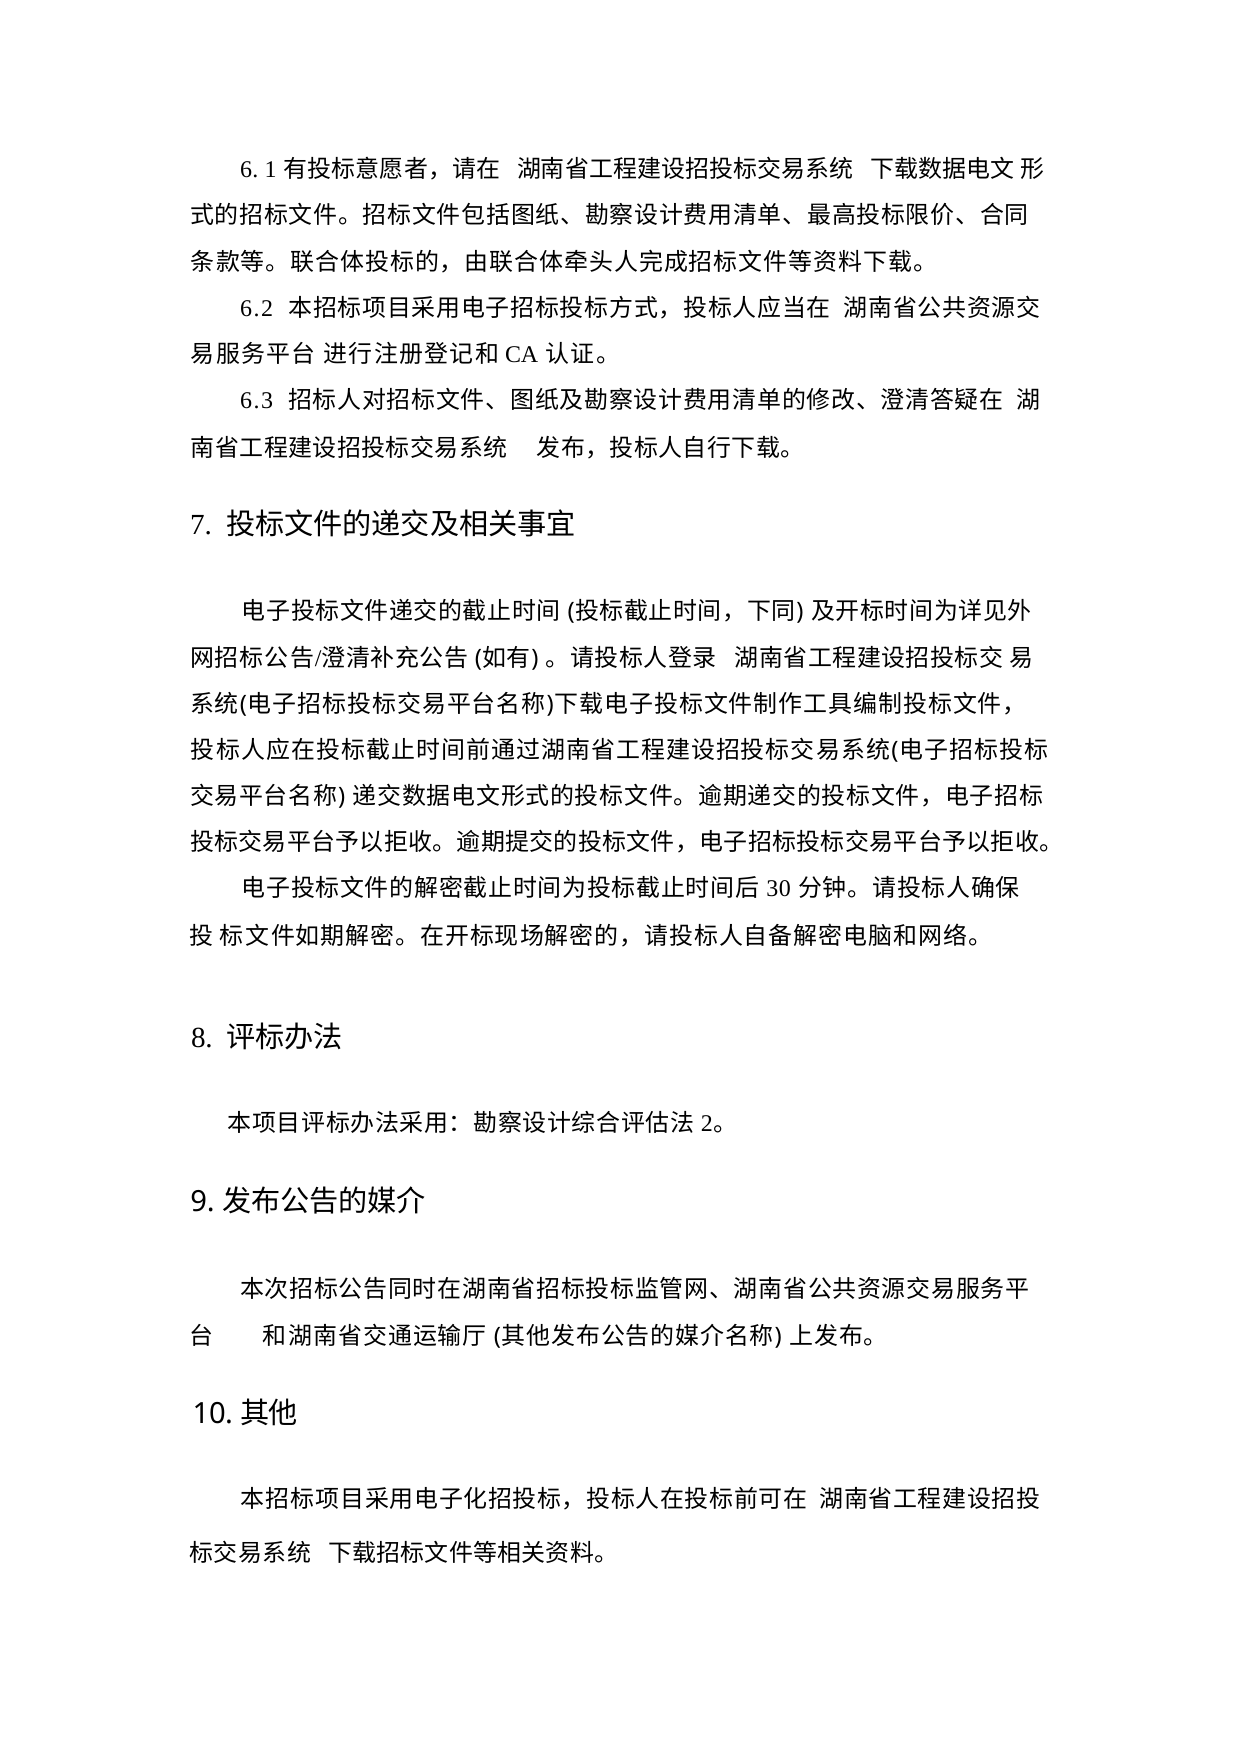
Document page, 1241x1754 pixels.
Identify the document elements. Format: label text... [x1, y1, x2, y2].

text 本项目评标办法采用：勘察设计综合评估法 2。 [227, 1106, 1053, 1138]
text 本招标项目采用电子化招投标，投标人在投标前可在 湖南省工程建设招投 标交易系统 下载招标文件等相关资料。 [189, 1479, 1047, 1568]
text 电子投标文件递交的截止时间 (投标截止时间，下同) 及开标时间为详见外 网招标公告/澄清补充公告 (如有) 。请投标人登录 湖南省工程建设招投标交 易系统(电子招标投标交易平台名称)下载电子投标文件制作工具编制投标文件， 投标人应在投标截止时间前通过湖南省工程建设招投标交易系统(电子招标投标 交易平台名称) 递交数据电文形式的投标文件。逾期递交的投标文件，电子招标 投标交易平台予以拒收。逾期提交的投标文件，电子招标投标交易平台予以拒收。 [190, 592, 1053, 857]
text 7. 投标文件的递交及相关事宜 [190, 503, 1053, 542]
text 6.3 招标人对招标文件、图纸及勘察设计费用清单的修改、澄清答疑在 湖 南省工程建设招投标交易系统 发布，投标人自行下载。 [191, 380, 1044, 463]
text 9. 发布公告的媒介 [190, 1180, 1053, 1219]
text 6. 1 有投标意愿者，请在 湖南省工程建设招投标交易系统 下载数据电文 形式的招标文件。招标文件包括图纸、勘察设计费用清单、最高投标限价、合同 条款等。联合体投标的，由联合体牵头人完成招标文件等资料下载。 [190, 150, 1044, 277]
text 电子投标文件的解密截止时间为投标截止时间后 30 分钟。请投标人确保投 标文件如期解密。在开标现场解密的，请投标人自备解密电脑和网络。 [189, 869, 1041, 951]
text 10. 其他 [192, 1392, 1053, 1431]
text 6.2 本招标项目采用电子招标投标方式，投标人应当在 湖南省公共资源交 易服务平台 进行注册登记和CA 认证。 [190, 288, 1044, 369]
text 本次招标公告同时在湖南省招标投标监管网、湖南省公共资源交易服务平台 和湖南省交通运输厅 (其他发布公告的媒介名称) 上发布。 [189, 1269, 1047, 1352]
text 8. 评标办法 [191, 1017, 1053, 1056]
